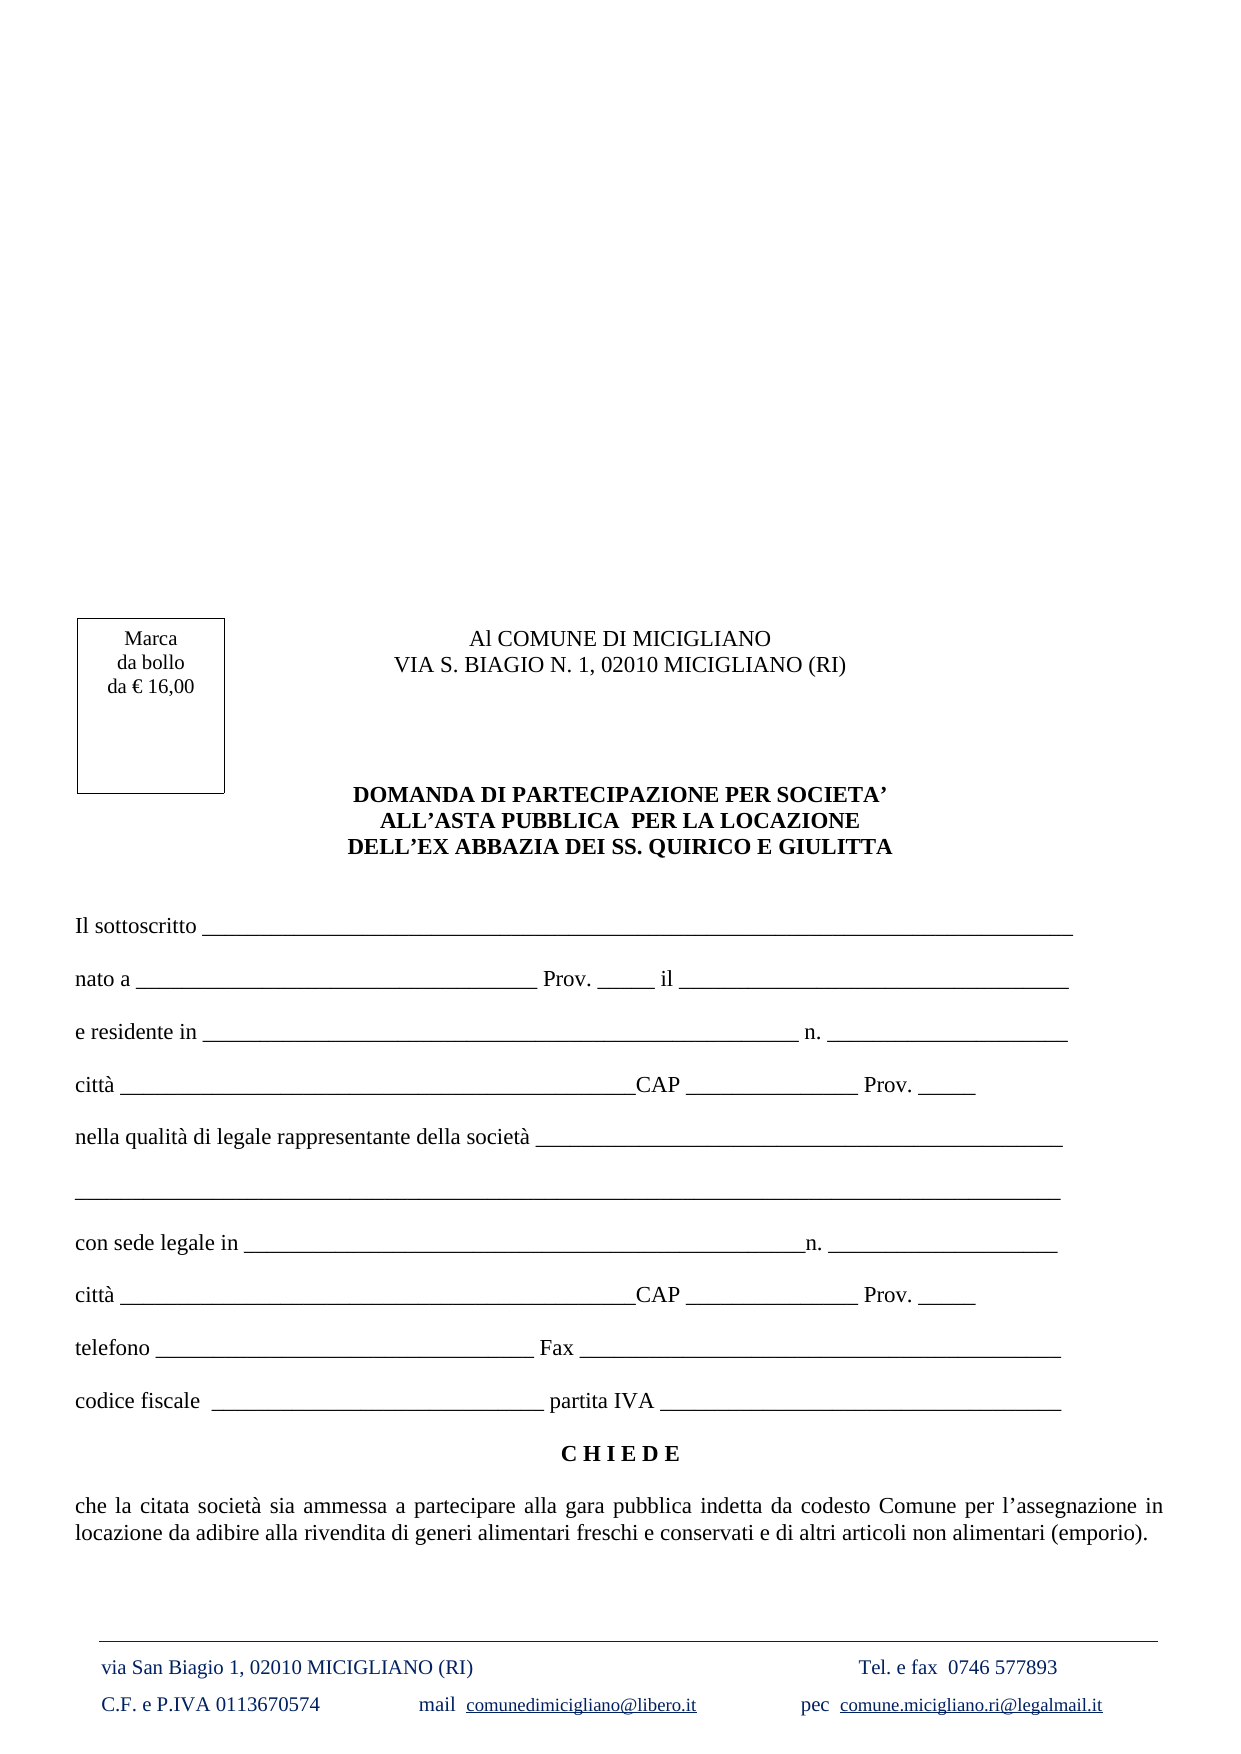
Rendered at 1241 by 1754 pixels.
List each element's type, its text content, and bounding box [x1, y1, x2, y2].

text e residente in ____________________________________________________ n. _____________________ [75, 1018, 1165, 1044]
text VIA S. BIAGIO N. 1, 02010 MICIGLIANO (RI) [225, 651, 1165, 678]
text città _____________________________________________CAP _______________ Prov. _____ [75, 1071, 1165, 1097]
text codice fiscale _____________________________ partita IVA ___________________________________ [75, 1387, 1165, 1413]
text città _____________________________________________CAP _______________ Prov. _____ [75, 1281, 1165, 1308]
text nato a ___________________________________ Prov. _____ il __________________________________ [75, 965, 1165, 992]
text Il sottoscritto ____________________________________________________________________________ [75, 912, 1165, 939]
text telefono _________________________________ Fax __________________________________________ [75, 1334, 1165, 1361]
text ______________________________________________________________________________________ [75, 1176, 1165, 1202]
text che la citata società sia ammessa a partecipare alla gara pubblica indetta da codesto Comune per l’assegnazione in locazione da adibire alla rivendita di generi alimentari freschi e conservati e di altri articoli non alimentari (emporio). [75, 1492, 1165, 1545]
text con sede legale in _________________________________________________n. ____________________ [75, 1229, 1165, 1255]
text ALL’ASTA PUBBLICA PER LA LOCAZIONE [75, 807, 1165, 833]
text C H I E D E [75, 1439, 1165, 1466]
text DELL’EX ABBAZIA DEI SS. QUIRICO E GIULITTA [75, 833, 1165, 860]
text nella qualità di legale rappresentante della società ______________________________________________ [75, 1123, 1165, 1150]
text Al COMUNE DI MICIGLIANO [225, 625, 1165, 651]
text DOMANDA DI PARTECIPAZIONE PER SOCIETA’ [75, 781, 1165, 807]
